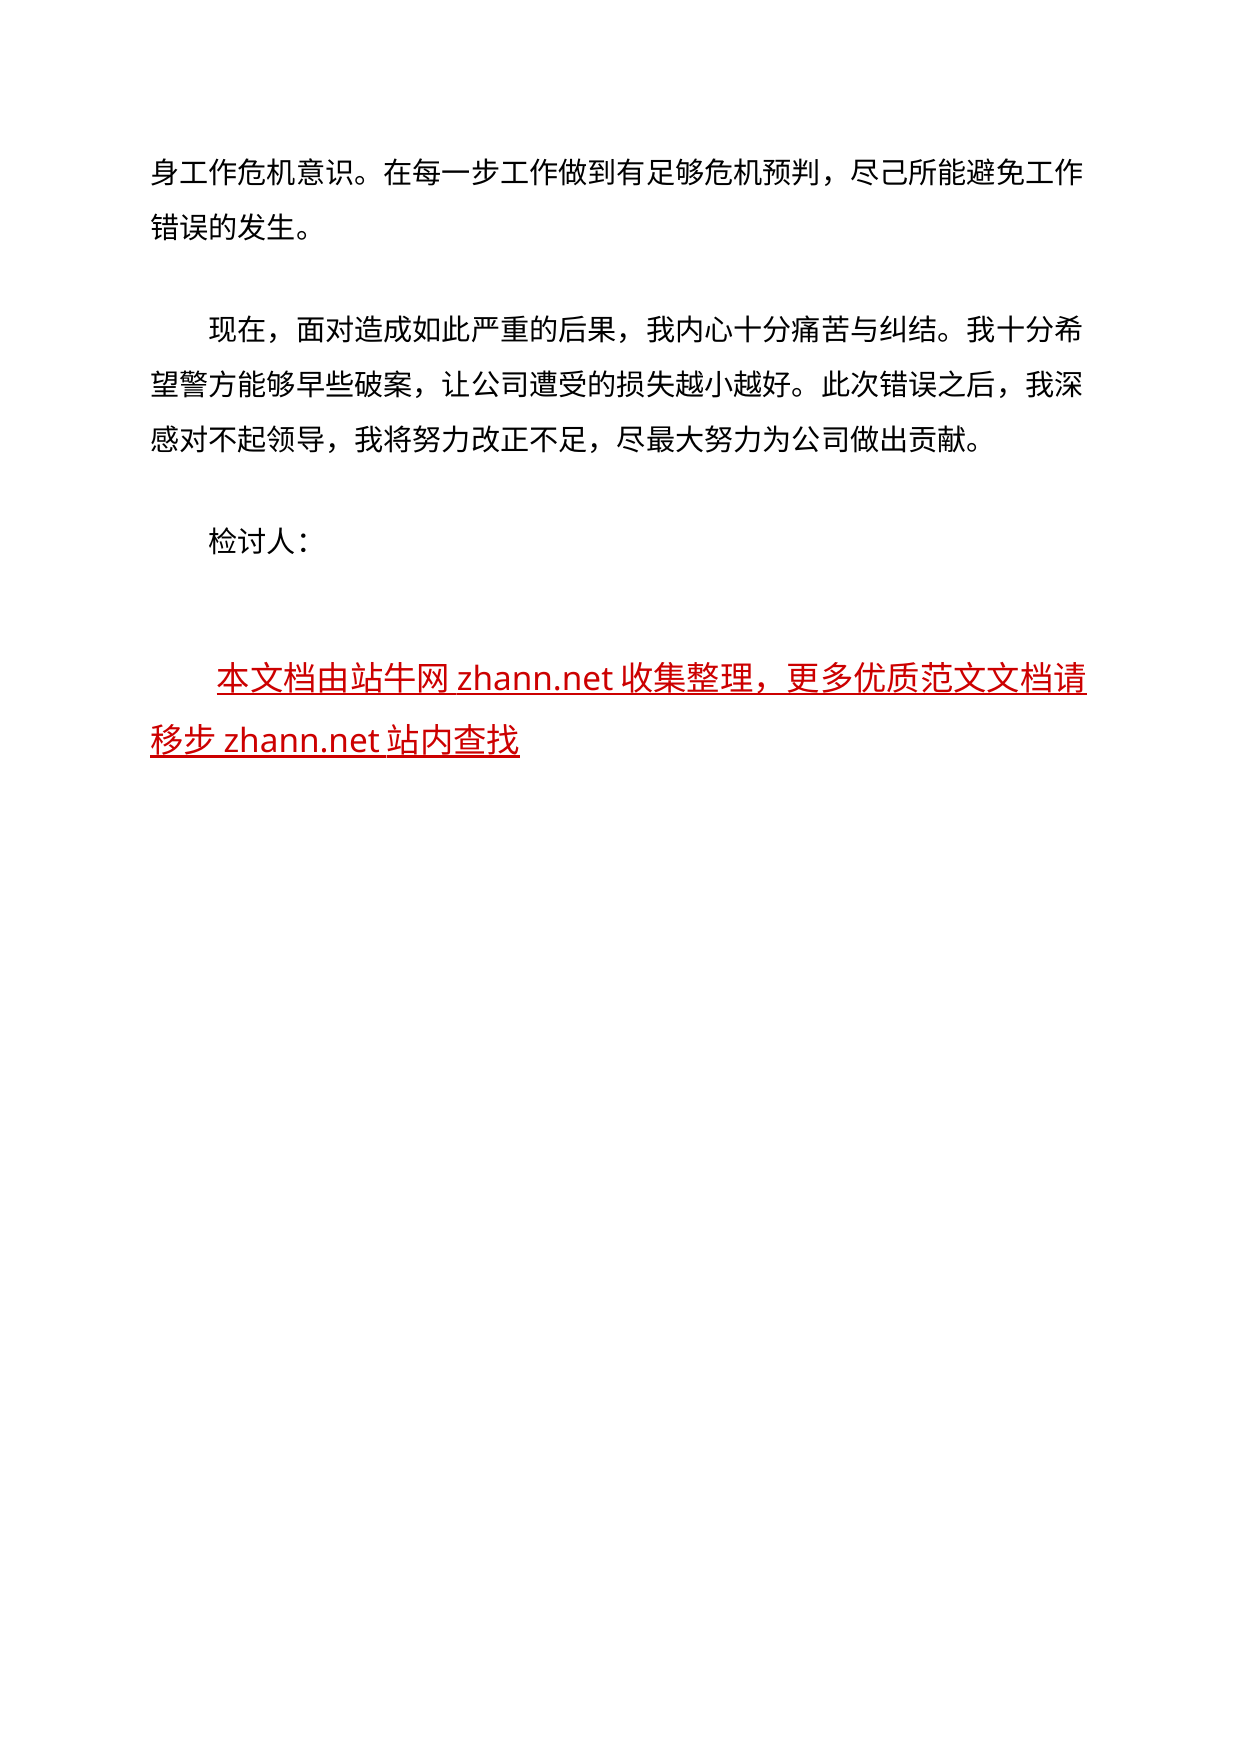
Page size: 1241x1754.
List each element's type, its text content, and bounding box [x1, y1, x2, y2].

text 现在，面对造成如此严重的后果，我内心十分痛苦与纠结。我十分希望警方能够早些破案，让公司遭受的损失越小越好。此次错误之后，我深感对不起领导，我将努力改正不足，尽最大努力为公司做出贡献。 [150, 307, 1090, 459]
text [150, 150, 1090, 247]
text 检讨人： [150, 518, 1090, 561]
text 本文档由站牛网zhann.net收集整理，更多优质范文文档请移步zhann.net站内查找 [150, 651, 1090, 762]
